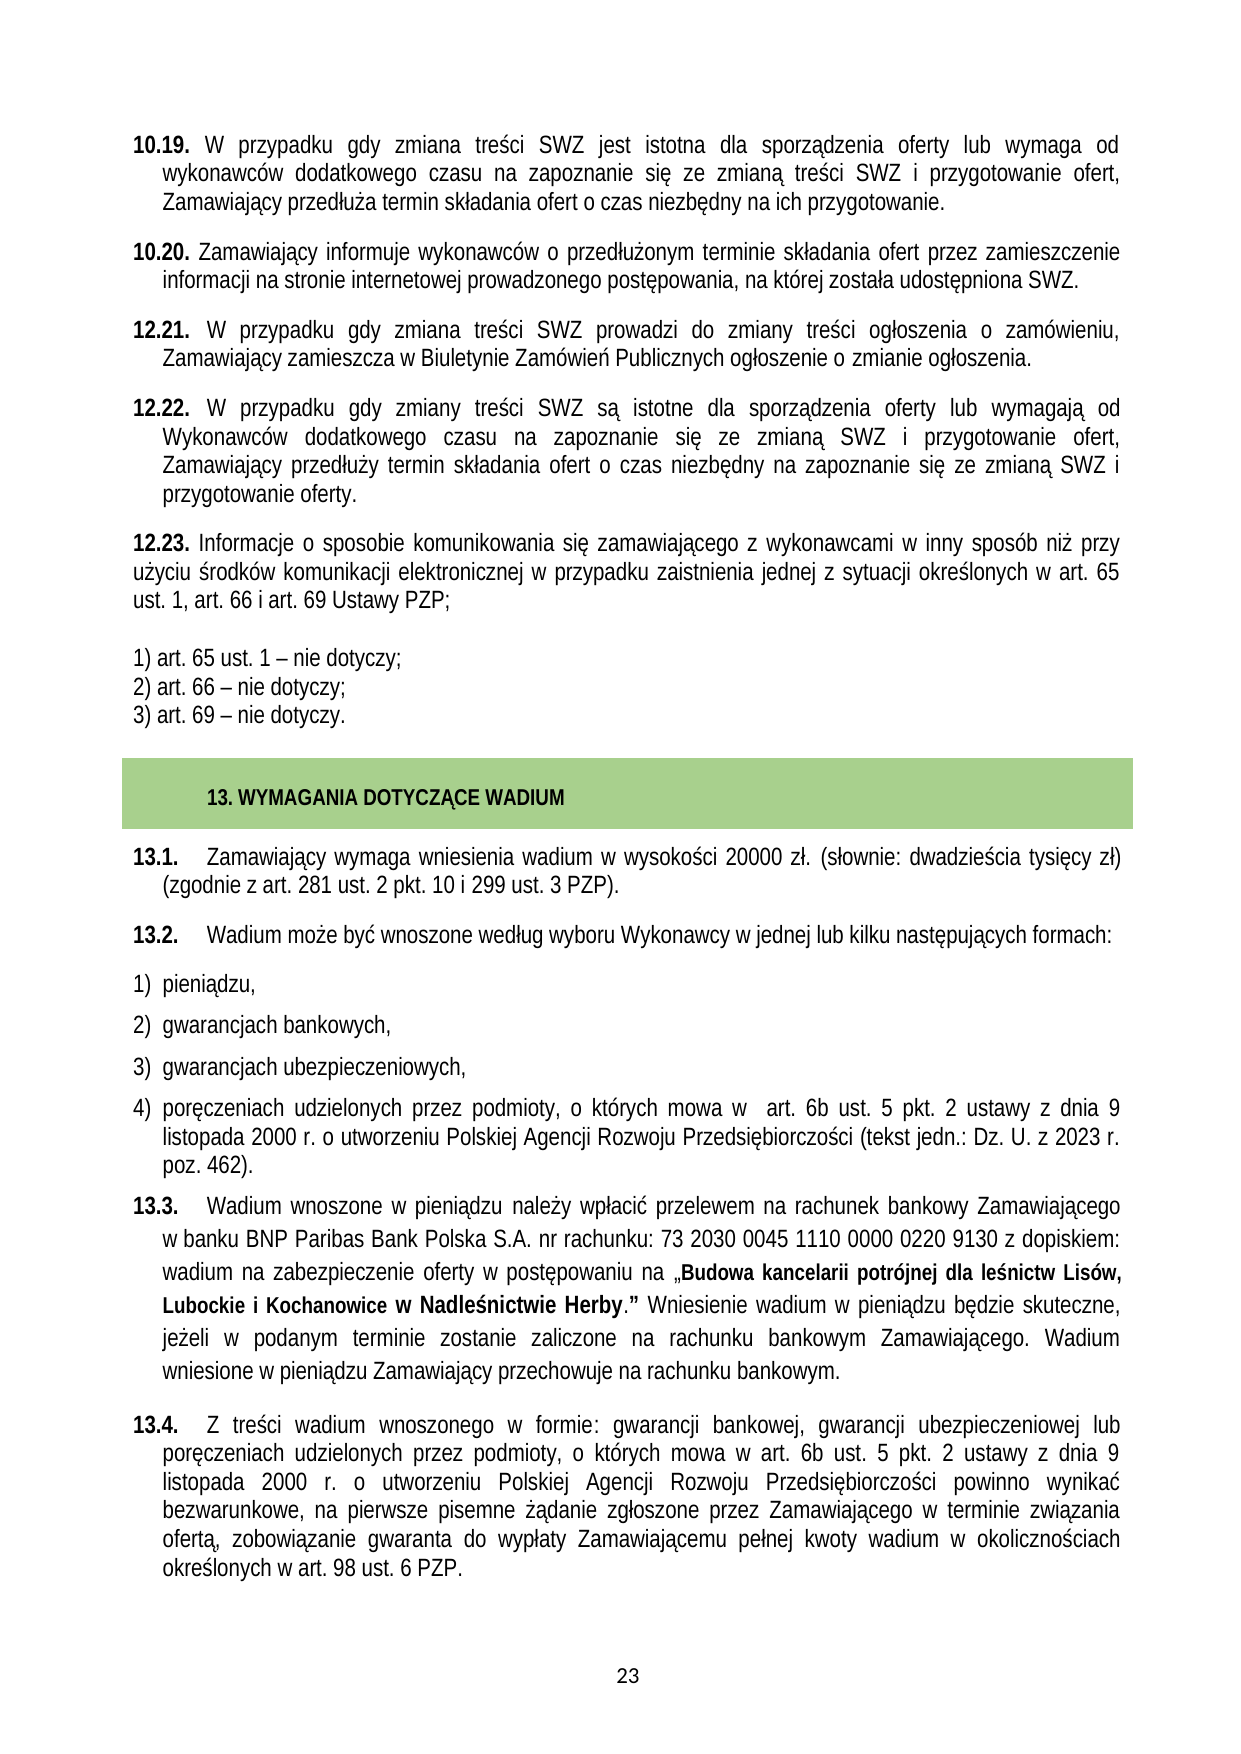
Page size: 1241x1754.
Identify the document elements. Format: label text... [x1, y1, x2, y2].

text 3) art. 69 – nie dotyczy. [133, 700, 1122, 729]
text 1) pieniądzu, [133, 969, 1122, 998]
text 3) gwarancjach ubezpieczeniowych, [133, 1052, 1122, 1080]
text 12.21. W przypadku gdy zmiana treści SWZ prowadzi do zmiany treści ogłoszenia o zamówieniu, Zamawiający zamieszcza w Biuletynie Zamówień Publicznych ogłoszenie o zmianie ogłoszenia. [133, 315, 1122, 372]
text 10.20. Zamawiający informuje wykonawców o przedłużonym terminie składania ofert przez zamieszczenie informacji na stronie internetowej prowadzonego postępowania, na której została udostępniona SWZ. [133, 237, 1122, 294]
text 1) art. 65 ust. 1 – nie dotyczy; [133, 643, 1122, 671]
text 13.1. Zamawiający wymaga wniesienia wadium w wysokości 20000 zł. (słownie: dwadzieścia tysięcy zł) (zgodnie z art. 281 ust. 2 pkt. 10 i 299 ust. 3 PZP). [133, 842, 1122, 899]
text 13.3. Wadium wnoszone w pieniądzu należy wpłacić przelewem na rachunek bankowy Zamawiającego w banku BNP Paribas Bank Polska S.A. nr rachunku: 73 2030 0045 1110 0000 0220 9130 z dopiskiem: wadium na zabezpieczenie oferty w postępowaniu na „Budowa kancelarii potrójnej dla leśnictw Lisów, Lubockie i Kochanowice w Nadleśnictwie Herby.” Wniesienie wadium w pieniądzu będzie skuteczne, jeżeli w podanym terminie zostanie zaliczone na rachunku bankowym Zamawiającego. Wadium wniesione w pieniądzu Zamawiający przechowuje na rachunku bankowym. [133, 1191, 1122, 1384]
text 13.4. Z treści wadium wnoszonego w formie: gwarancji bankowej, gwarancji ubezpieczeniowej lub poręczeniach udzielonych przez podmioty, o których mowa w art. 6b ust. 5 pkt. 2 ustawy z dnia 9 listopada 2000 r. o utworzeniu Polskiej Agencji Rozwoju Przedsiębiorczości powinno wynikać bezwarunkowe, na pierwsze pisemne żądanie zgłoszone przez Zamawiającego w terminie związania ofertą, zobowiązanie gwaranta do wypłaty Zamawiającemu pełnej kwoty wadium w okolicznościach określonych w art. 98 ust. 6 PZP. [133, 1409, 1122, 1581]
text 2) art. 66 – nie dotyczy; [133, 671, 1122, 700]
text 13.2. Wadium może być wnoszone według wyboru Wykonawcy w jednej lub kilku następujących formach: [133, 920, 1122, 948]
text 2) gwarancjach bankowych, [133, 1011, 1122, 1039]
text 10.19. W przypadku gdy zmiana treści SWZ jest istotna dla sporządzenia oferty lub wymaga od wykonawców dodatkowego czasu na zapoznanie się ze zmianą treści SWZ i przygotowanie ofert, Zamawiający przedłuża termin składania ofert o czas niezbędny na ich przygotowanie. [133, 130, 1122, 216]
text 4) poręczeniach udzielonych przez podmioty, o których mowa w art. 6b ust. 5 pkt. 2 ustawy z dnia 9 listopada 2000 r. o utworzeniu Polskiej Agencji Rozwoju Przedsiębiorczości (tekst jedn.: Dz. U. z 2023 r. poz. 462). [133, 1093, 1122, 1179]
text 12.23. Informacje o sposobie komunikowania się zamawiającego z wykonawcami w inny sposób niż przy użyciu środków komunikacji elektronicznej w przypadku zaistnienia jednej z sytuacji określonych w art. 65 ust. 1, art. 66 i art. 69 Ustawy PZP; [133, 528, 1122, 614]
text 12.22. W przypadku gdy zmiany treści SWZ są istotne dla sporządzenia oferty lub wymagają od Wykonawców dodatkowego czasu na zapoznanie się ze zmianą SWZ i przygotowanie ofert, Zamawiający przedłuży termin składania ofert o czas niezbędny na zapoznanie się ze zmianą SWZ i przygotowanie oferty. [133, 393, 1122, 507]
table_header 13. WYMAGANIA DOTYCZĄCE WADIUM [122, 758, 1133, 829]
